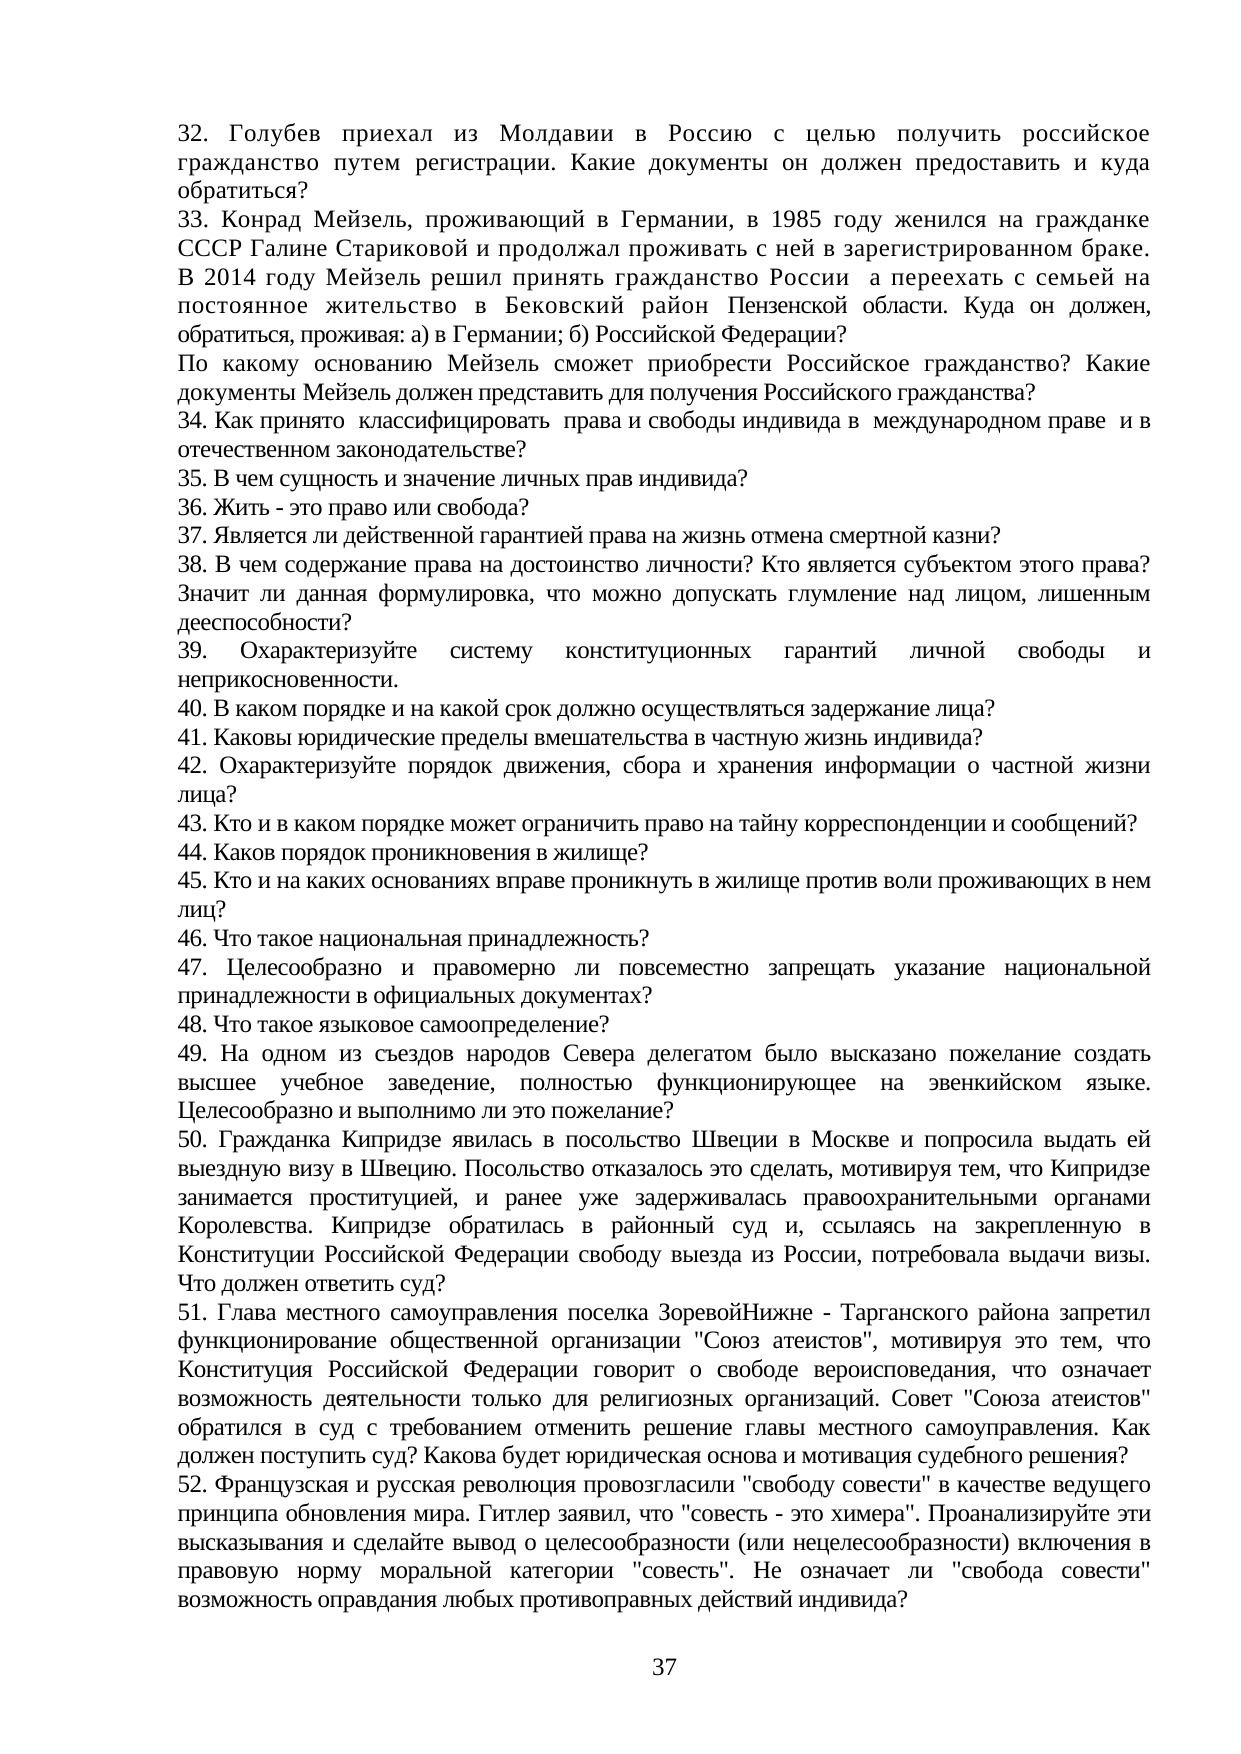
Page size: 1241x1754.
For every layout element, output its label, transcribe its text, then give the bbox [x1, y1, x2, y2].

text 47. Целесообразно и правомерно ли повсеместно запрещать указание национальной принадлежности в официальных документах? [177, 952, 1152, 1009]
text 42. Охарактеризуйте порядок движения, сбора и хранения информации о частной жизни лица? [177, 751, 1152, 808]
text 39. Охарактеризуйте систему конституционных гарантий личной свободы и неприкосновенности. [177, 636, 1152, 693]
text 41. Каковы юридические пределы вмешательства в частную жизнь индивида? [177, 722, 1152, 751]
text 43. Кто и в каком порядке может ограничить право на тайну корреспонденции и сообщений? [177, 808, 1152, 837]
text 36. Жить - это право или свобода? [177, 492, 1152, 521]
text 44. Каков порядок проникновения в жилище? [177, 837, 1152, 866]
text 34. Как принято классифицировать права и свободы индивида в международном праве и в отечественном законодательстве? [177, 406, 1152, 463]
text 33. Конрад Мейзель, проживающий в Германии, в 1985 году женился на гражданке СССР Галине Стариковой и продолжал проживать с ней в зарегистрированном браке. В 2014 году Мейзель решил принять гражданство России а переехать с семьей на постоянное жительство в Бековский район Пензенской области. Куда он должен, обратиться, проживая: а) в Германии; б) Российской Федерации? [177, 204, 1152, 348]
text 45. Кто и на каких основаниях вправе проникнуть в жилище против воли проживающих в нем лиц? [177, 866, 1152, 923]
text 49. На одном из съездов народов Севера делегатом было высказано пожелание создать высшее учебное заведение, полностью функционирующее на эвенкийском языке. Целесообразно и выполнимо ли это пожелание? [177, 1038, 1152, 1124]
text 35. В чем сущность и значение личных прав индивида? [177, 463, 1152, 492]
text 51. Глава местного самоуправления поселка ЗоревойНижне - Тарганского района запретил функционирование общественной организации "Союз атеистов", мотивируя это тем, что Конституция Российской Федерации говорит о свободе вероисповедания, что означает возможность деятельности только для религиозных организаций. Совет "Союза атеистов" обратился в суд с требованием отменить решение главы местного самоуправления. Как должен поступить суд? Какова будет юридическая основа и мотивация судебного решения? [177, 1297, 1152, 1469]
text 48. Что такое языковое самоопределение? [177, 1009, 1152, 1038]
text 46. Что такое национальная принадлежность? [177, 923, 1152, 952]
text 32. Голубев приехал из Молдавии в Россию с целью получить российское гражданство путем регистрации. Какие документы он должен предоставить и куда обратиться? [177, 118, 1152, 204]
text 52. Французская и русская революция провозгласили "свободу совести" в качестве ведущего принципа обновления мира. Гитлер заявил, что "совесть - это химера". Проанализируйте эти высказывания и сделайте вывод о целесообразности (или нецелесообразности) включения в правовую норму моральной категории "совесть". Не означает ли "свобода совести" возможность оправдания любых противоправных действий индивида? [177, 1469, 1152, 1613]
text По какому основанию Мейзель сможет приобрести Российское гражданство? Какие документы Мейзель должен представить для получения Российского гражданства? [177, 348, 1152, 406]
text 37. Является ли действенной гарантией права на жизнь отмена смертной казни? [177, 521, 1152, 549]
text 38. В чем содержание права на достоинство личности? Кто является субъектом этого права? Значит ли данная формулировка, что можно допускать глумление над лицом, лишенным дееспособности? [177, 549, 1152, 636]
text 40. В каком порядке и на какой срок должно осуществляться задержание лица? [177, 693, 1152, 722]
text 50. Гражданка Кипридзе явилась в посольство Швеции в Москве и попросила выдать ей выездную визу в Швецию. Посольство отказалось это сделать, мотивируя тем, что Кипридзе занимается проституцией, и ранее уже задерживалась правоохранительными органами Королевства. Кипридзе обратилась в районный суд и, ссылаясь на закрепленную в Конституции Российской Федерации свободу выезда из России, потребовала выдачи визы. Что должен ответить суд? [177, 1124, 1152, 1297]
